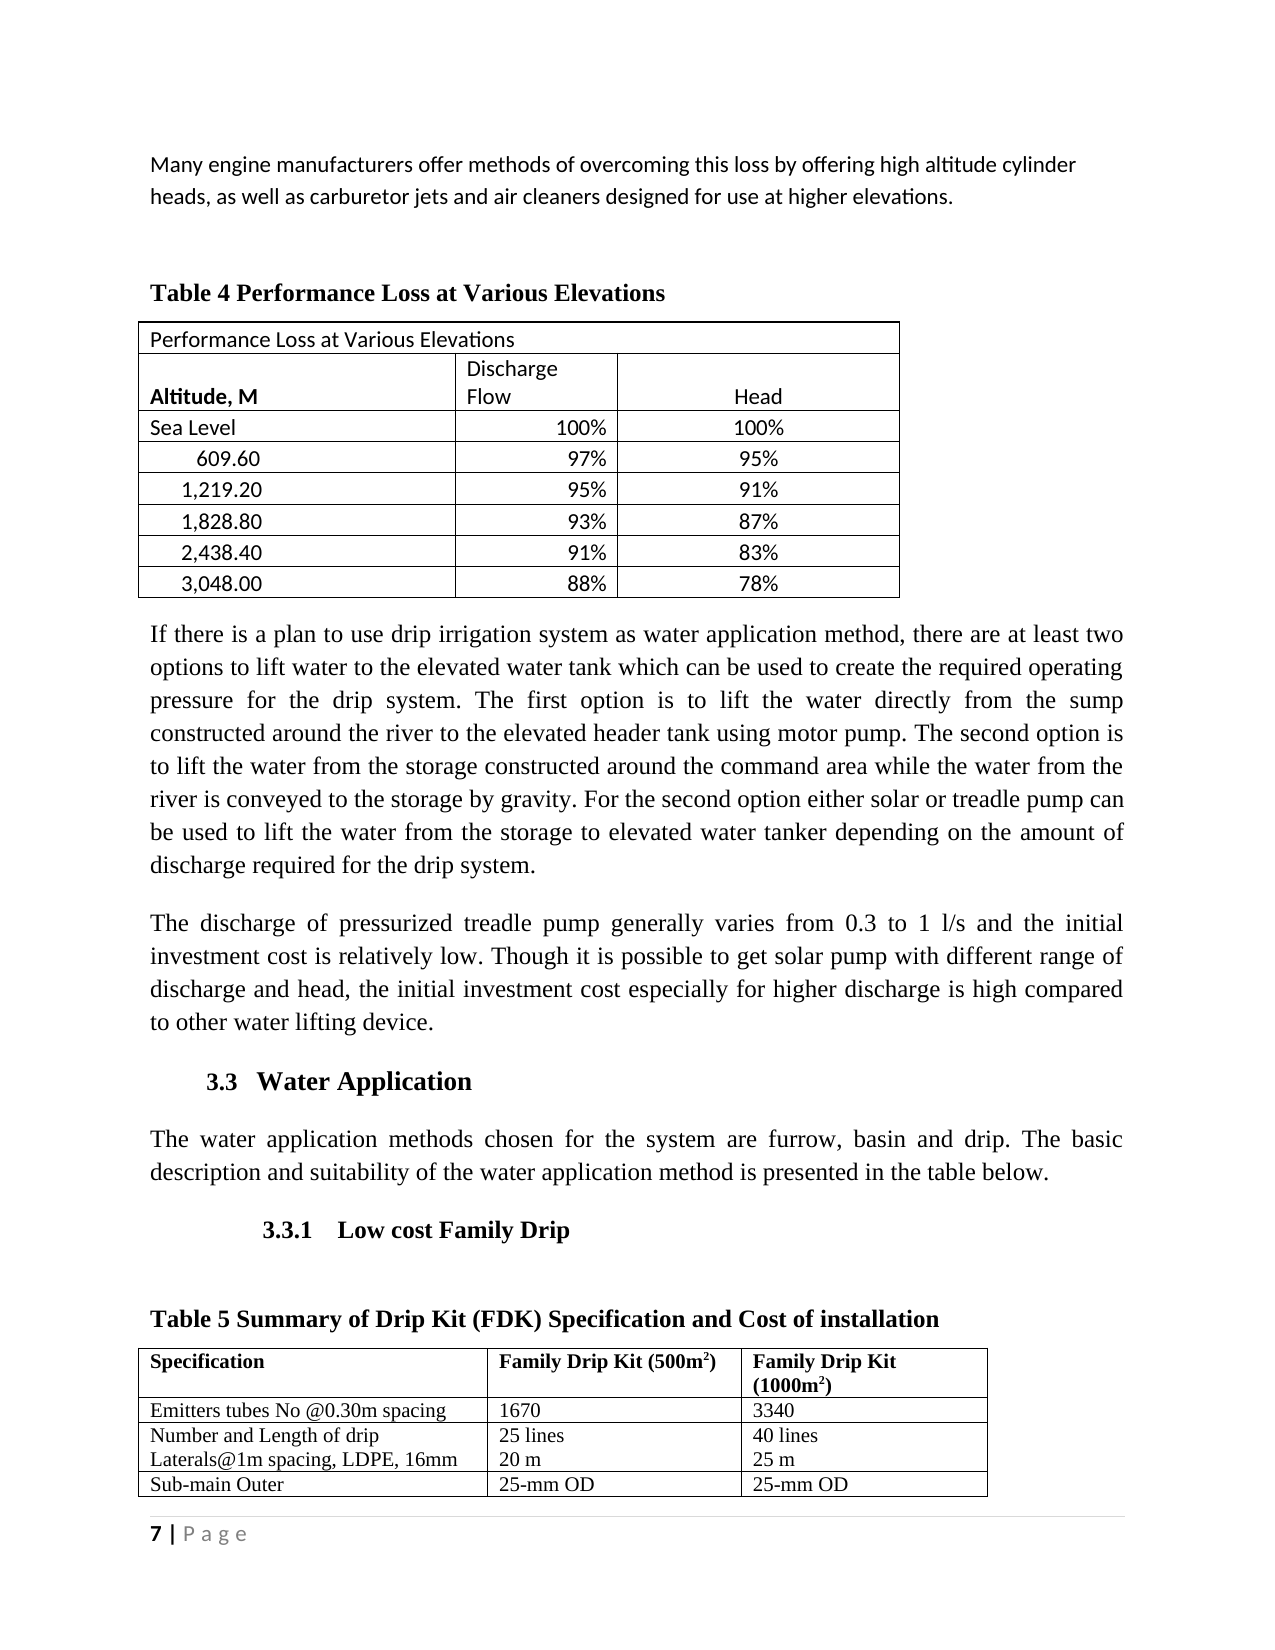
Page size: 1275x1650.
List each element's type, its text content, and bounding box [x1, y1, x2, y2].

table_cell Altitude, M [139, 354, 455, 410]
subtitle Water Application [206, 1065, 1125, 1097]
table_cell 93% [456, 505, 617, 535]
table_cell 1,828.80 [139, 505, 455, 535]
table_cell 25-mm OD 25 m [742, 1472, 987, 1496]
table_cell Discharge Flow [456, 354, 617, 410]
text Table 4 Performance Loss at Various Elevations [150, 278, 1125, 307]
table_cell 1670 [488, 1398, 741, 1422]
table_cell Emitters tubes No @0.30m spacing [139, 1398, 487, 1422]
table_cell 2,438.40 [139, 536, 455, 566]
table_cell Sea Level [139, 411, 455, 441]
table_cell 3,048.00 [139, 567, 455, 597]
table_cell 95% [618, 442, 899, 472]
table_cell Number and Length of drip Laterals@1m spacing, LDPE, 16mm [139, 1423, 487, 1471]
table_cell 88% [456, 567, 617, 597]
table_cell 3340 [742, 1398, 987, 1422]
text The water application methods chosen for the system are furrow, basin and drip. The basic description and suitability of the water application method is presented in the table below. [150, 1124, 1125, 1186]
table_header Family Drip Kit (1000m2) [742, 1349, 987, 1397]
table_cell 100% [618, 411, 899, 441]
table_cell 25-mm OD 25 m [488, 1472, 741, 1496]
text The discharge of pressurized treadle pump generally varies from 0.3 to 1 l/s and the initial investment cost is relatively low. Though it is possible to get solar pump with different range of discharge and head, the initial investment cost especially for higher discharge is high compared to other water lifting device. [150, 908, 1125, 1036]
table_cell 40 lines 25 m [742, 1423, 987, 1471]
table_cell 100% [456, 411, 617, 441]
table_header Specification [139, 1349, 487, 1397]
table_header Family Drip Kit (500m2) [488, 1349, 741, 1397]
table_cell 83% [618, 536, 899, 566]
text Table 5 Summary of Drip Kit (FDK) Specification and Cost of installation [150, 1304, 1125, 1333]
table_cell 1,219.20 [139, 473, 455, 503]
table_cell 25 lines 20 m [488, 1423, 741, 1471]
table_cell 97% [456, 442, 617, 472]
subtitle Low cost Family Drip [262, 1215, 1125, 1244]
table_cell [139, 1472, 487, 1496]
table_cell 91% [618, 473, 899, 503]
table_header Performance Loss at Various Elevations [139, 323, 899, 353]
table_cell 78% [618, 567, 899, 597]
text Many engine manufacturers offer methods of overcoming this loss by offering high altitude cylinder heads, as well as carburetor jets and air cleaners designed for use at higher elevations. [150, 150, 1125, 210]
text If there is a plan to use drip irrigation system as water application method, there are at least two options to lift water to the elevated water tank which can be used to create the required operating pressure for the drip system. The first option is to lift the water directly from the sump constructed around the river to the elevated header tank using motor pump. The second option is to lift the water from the storage constructed around the command area while the water from the river is conveyed to the storage by gravity. For the second option either solar or treadle pump can be used to lift the water from the storage to elevated water tanker depending on the amount of discharge required for the drip system. [150, 619, 1125, 879]
table_cell 95% [456, 473, 617, 503]
table_cell 609.60 [139, 442, 455, 472]
table_cell 91% [456, 536, 617, 566]
table_cell 87% [618, 505, 899, 535]
table_cell Head [618, 354, 899, 410]
